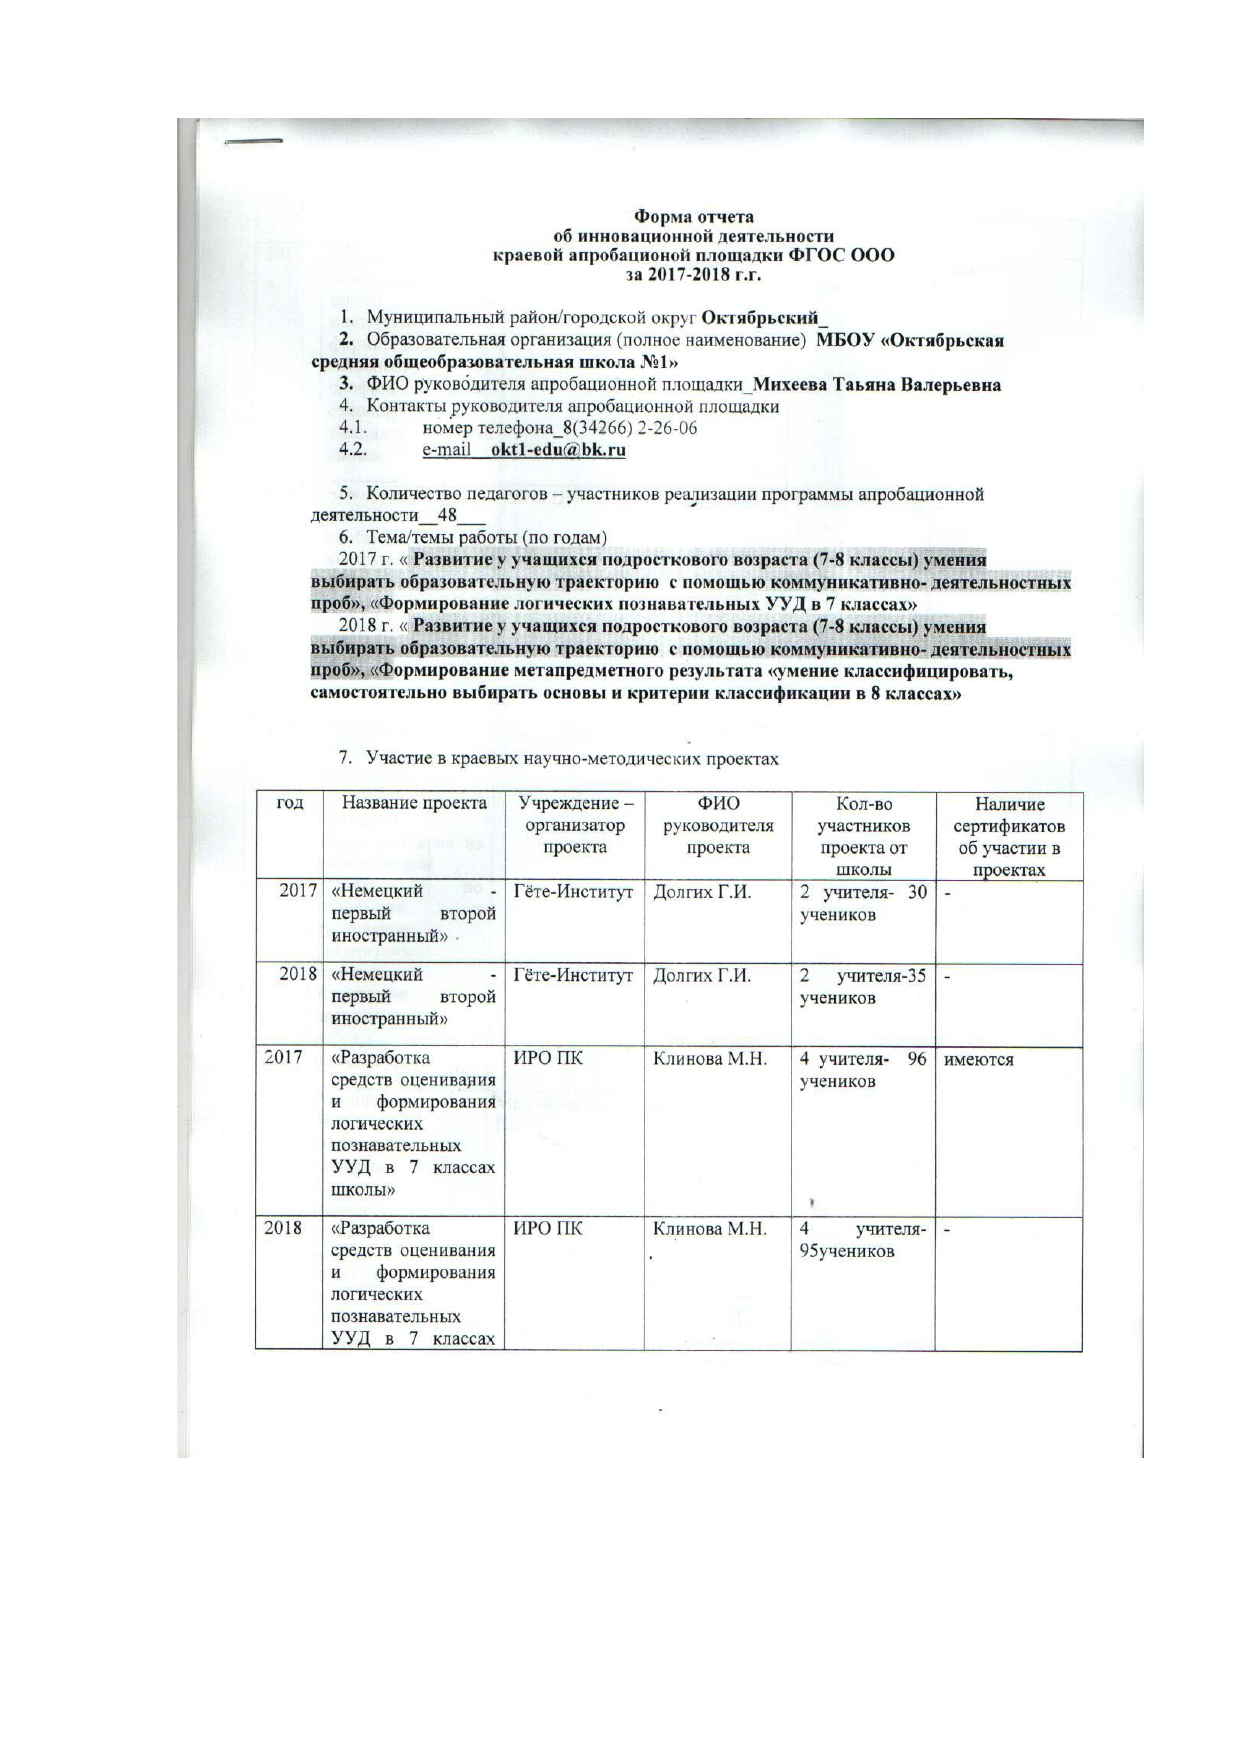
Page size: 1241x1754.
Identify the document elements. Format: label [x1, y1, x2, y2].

picture [177, 118, 1152, 1458]
